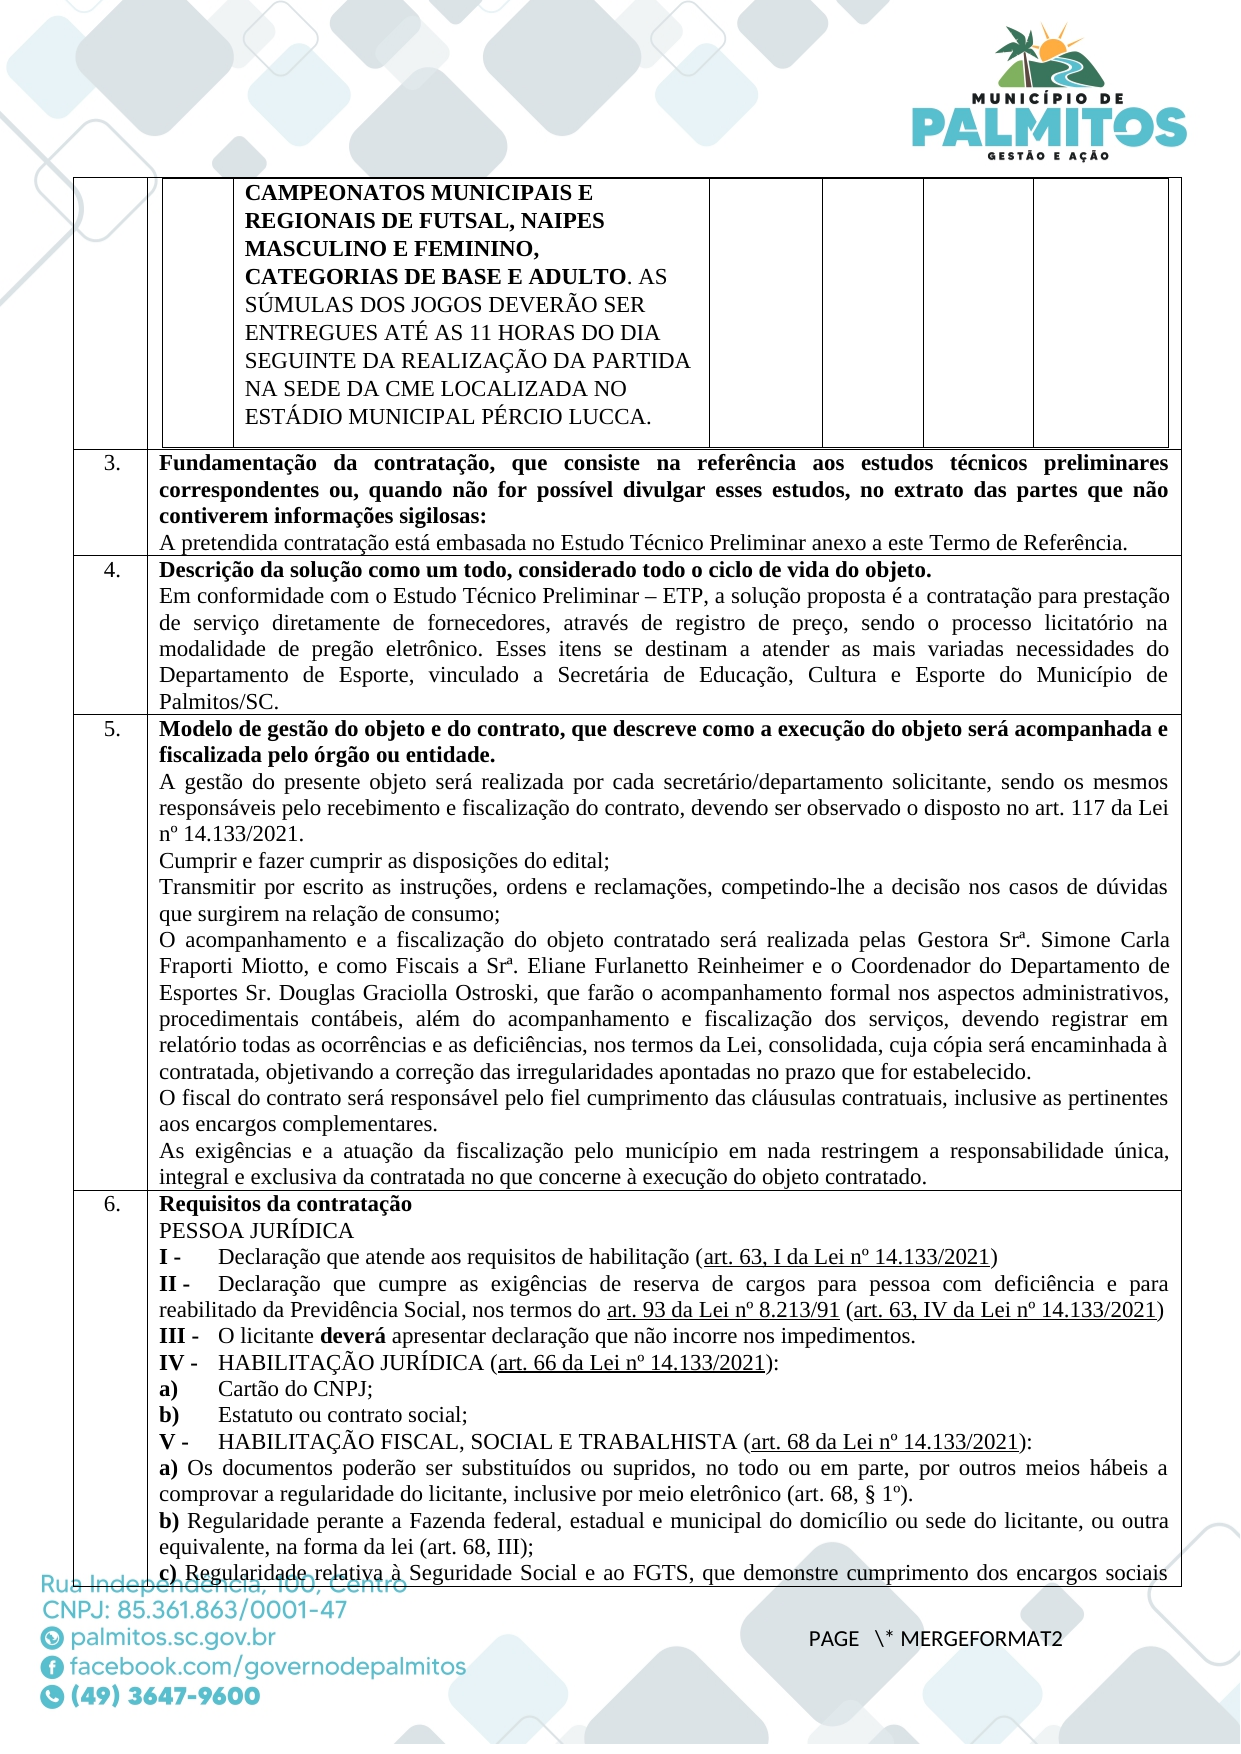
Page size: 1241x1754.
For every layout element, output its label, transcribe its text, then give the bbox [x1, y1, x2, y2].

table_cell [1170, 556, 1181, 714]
table_cell [74, 1191, 147, 1586]
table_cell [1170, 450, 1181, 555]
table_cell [148, 1191, 1181, 1586]
table_cell [74, 715, 147, 1189]
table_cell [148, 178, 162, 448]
table_cell [74, 450, 147, 555]
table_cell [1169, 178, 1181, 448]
table_cell [74, 556, 147, 714]
picture [0, 0, 1241, 1744]
table_cell [74, 178, 147, 448]
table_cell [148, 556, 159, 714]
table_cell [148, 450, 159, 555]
table_cell Modelo de gestão do objeto e do contrato, que descreve como a execução do objeto será acompanhada e fiscalizada pelo órgão ou entidade. A gestão do presente objeto será realizada por cada secretário/departamento solicitante, sendo os mesmos responsáveis pelo recebimento e fiscalização do contrato, devendo ser observado o disposto no art. 117 da Lei nº 14.133/2021. Cumprir e fazer cumprir as disposições do edital; Transmitir por escrito as instruções, ordens e reclamações, competindo-lhe a decisão nos casos de dúvidas que surgirem na relação de consumo; O acompanhamento e a fiscalização do objeto contratado será realizada pelas Gestora Srª. Simone Carla Fraporti Miotto, e como Fiscais a Srª. Eliane Furlanetto Reinheimer e o Coordenador do Departamento de Esportes Sr. Douglas Graciolla Ostroski, que farão o acompanhamento formal nos aspectos administrativos, procedimentais contábeis, além do acompanhamento e fiscalização dos serviços, devendo registrar em relatório todas as ocorrências e as deficiências, nos termos da Lei, consolidada, cuja cópia será encaminhada à contratada, objetivando a correção das irregularidades apontadas no prazo que for estabelecido. O fiscal do contrato será responsável pelo fiel cumprimento das cláusulas contratuais, inclusive as pertinentes aos encargos complementares. As exigências e a atuação da fiscalização pelo município em nada restringem a responsabilidade única, integral e exclusiva da contratada no que concerne à execução do objeto contratado. [148, 715, 1181, 1189]
